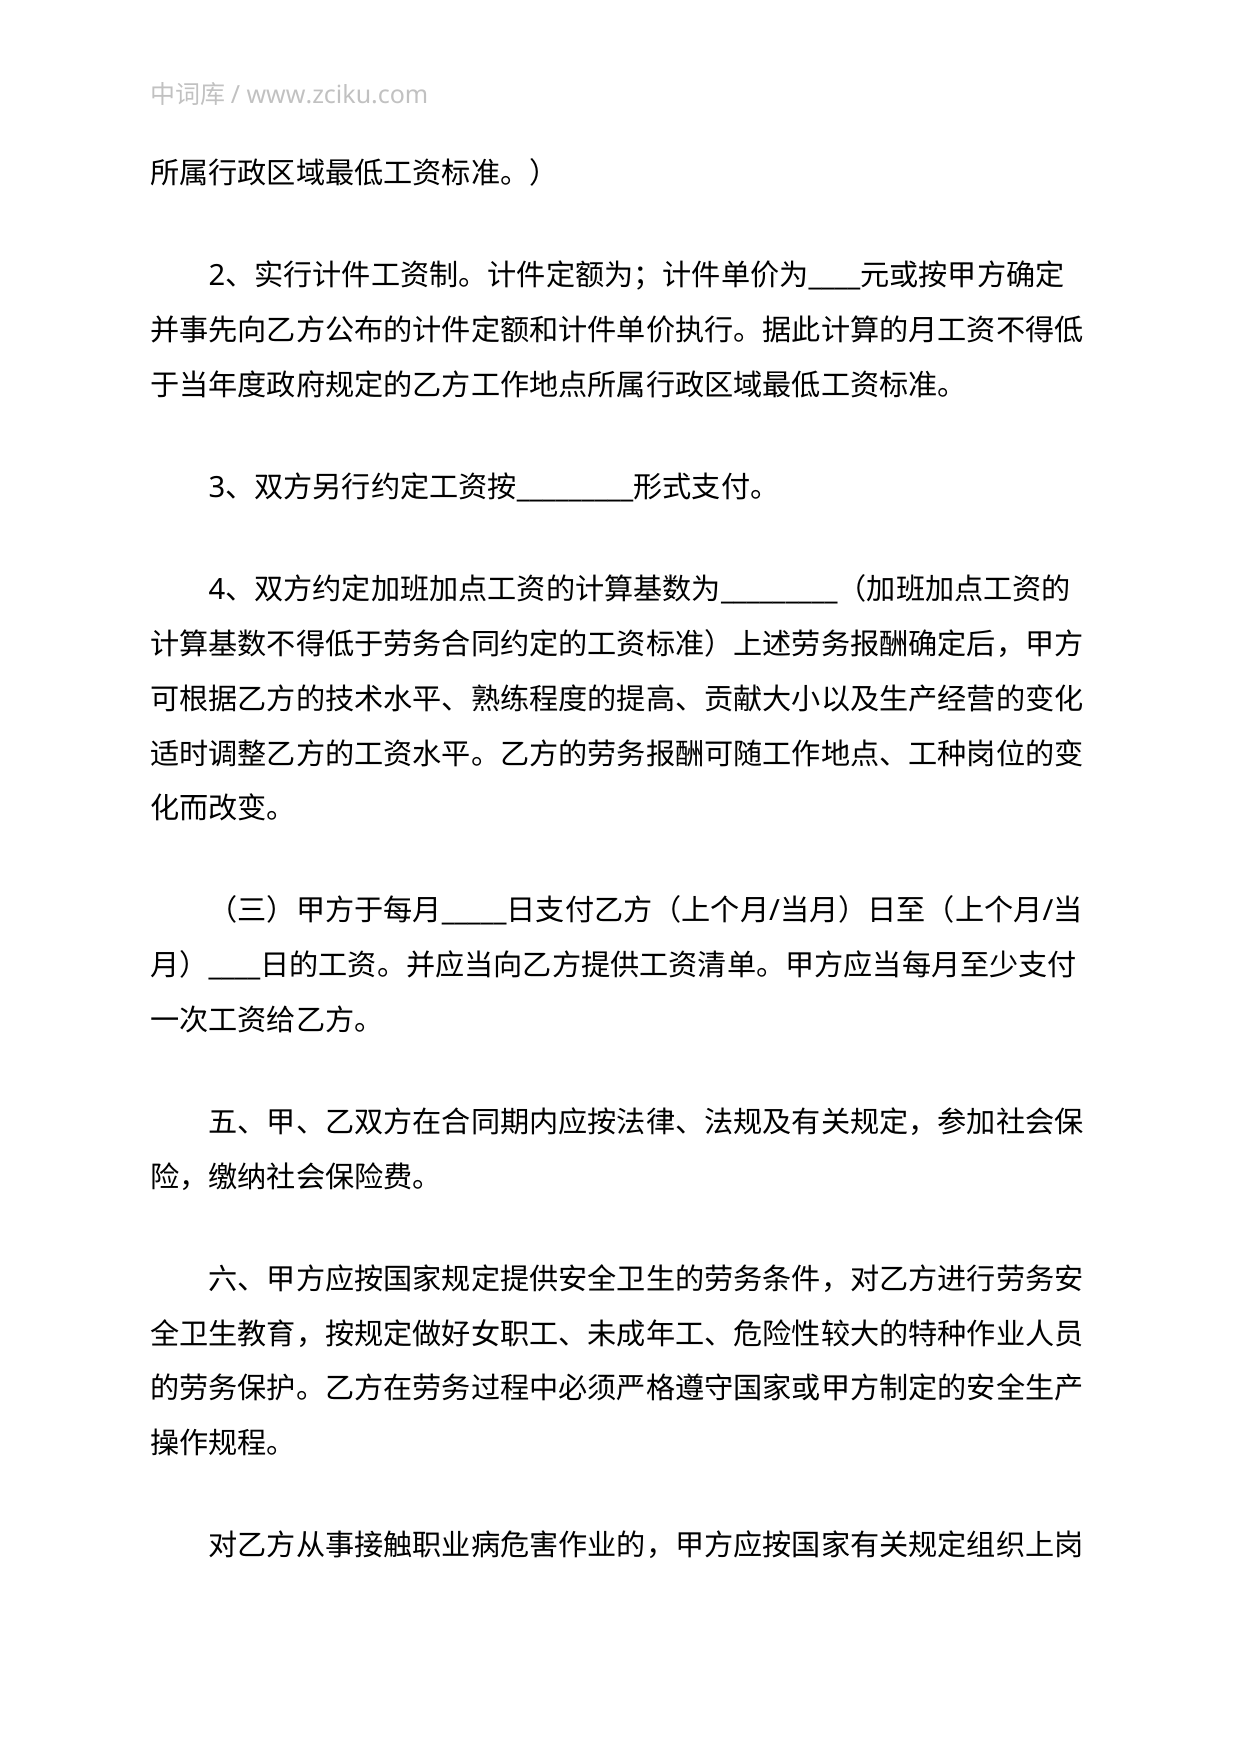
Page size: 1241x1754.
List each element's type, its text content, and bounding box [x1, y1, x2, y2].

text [150, 150, 1090, 192]
text 4、双方约定加班加点工资的计算基数为_________（加班加点工资的计算基数不得低于劳务合同约定的工资标准）上述劳务报酬确定后，甲方可根据乙方的技术水平、熟练程度的提高、贡献大小以及生产经营的变化适时调整乙方的工资水平。乙方的劳务报酬可随工作地点、工种岗位的变化而改变。 [150, 565, 1090, 827]
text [150, 1522, 1090, 1564]
text 3、双方另行约定工资按_________形式支付。 [150, 463, 1090, 506]
text 六、甲方应按国家规定提供安全卫生的劳务条件，对乙方进行劳务安全卫生教育，按规定做好女职工、未成年工、危险性较大的特种作业人员的劳务保护。乙方在劳务过程中必须严格遵守国家或甲方制定的安全生产操作规程。 [150, 1255, 1090, 1462]
text （三）甲方于每月_____日支付乙方（上个月/当月）日至（上个月/当月）____日的工资。并应当向乙方提供工资清单。甲方应当每月至少支付一次工资给乙方。 [150, 887, 1090, 1039]
text 2、实行计件工资制。计件定额为；计件单价为____元或按甲方确定并事先向乙方公布的计件定额和计件单价执行。据此计算的月工资不得低于当年度政府规定的乙方工作地点所属行政区域最低工资标准。 [150, 252, 1090, 404]
text 五、甲、乙双方在合同期内应按法律、法规及有关规定，参加社会保险，缴纳社会保险费。 [150, 1099, 1090, 1196]
